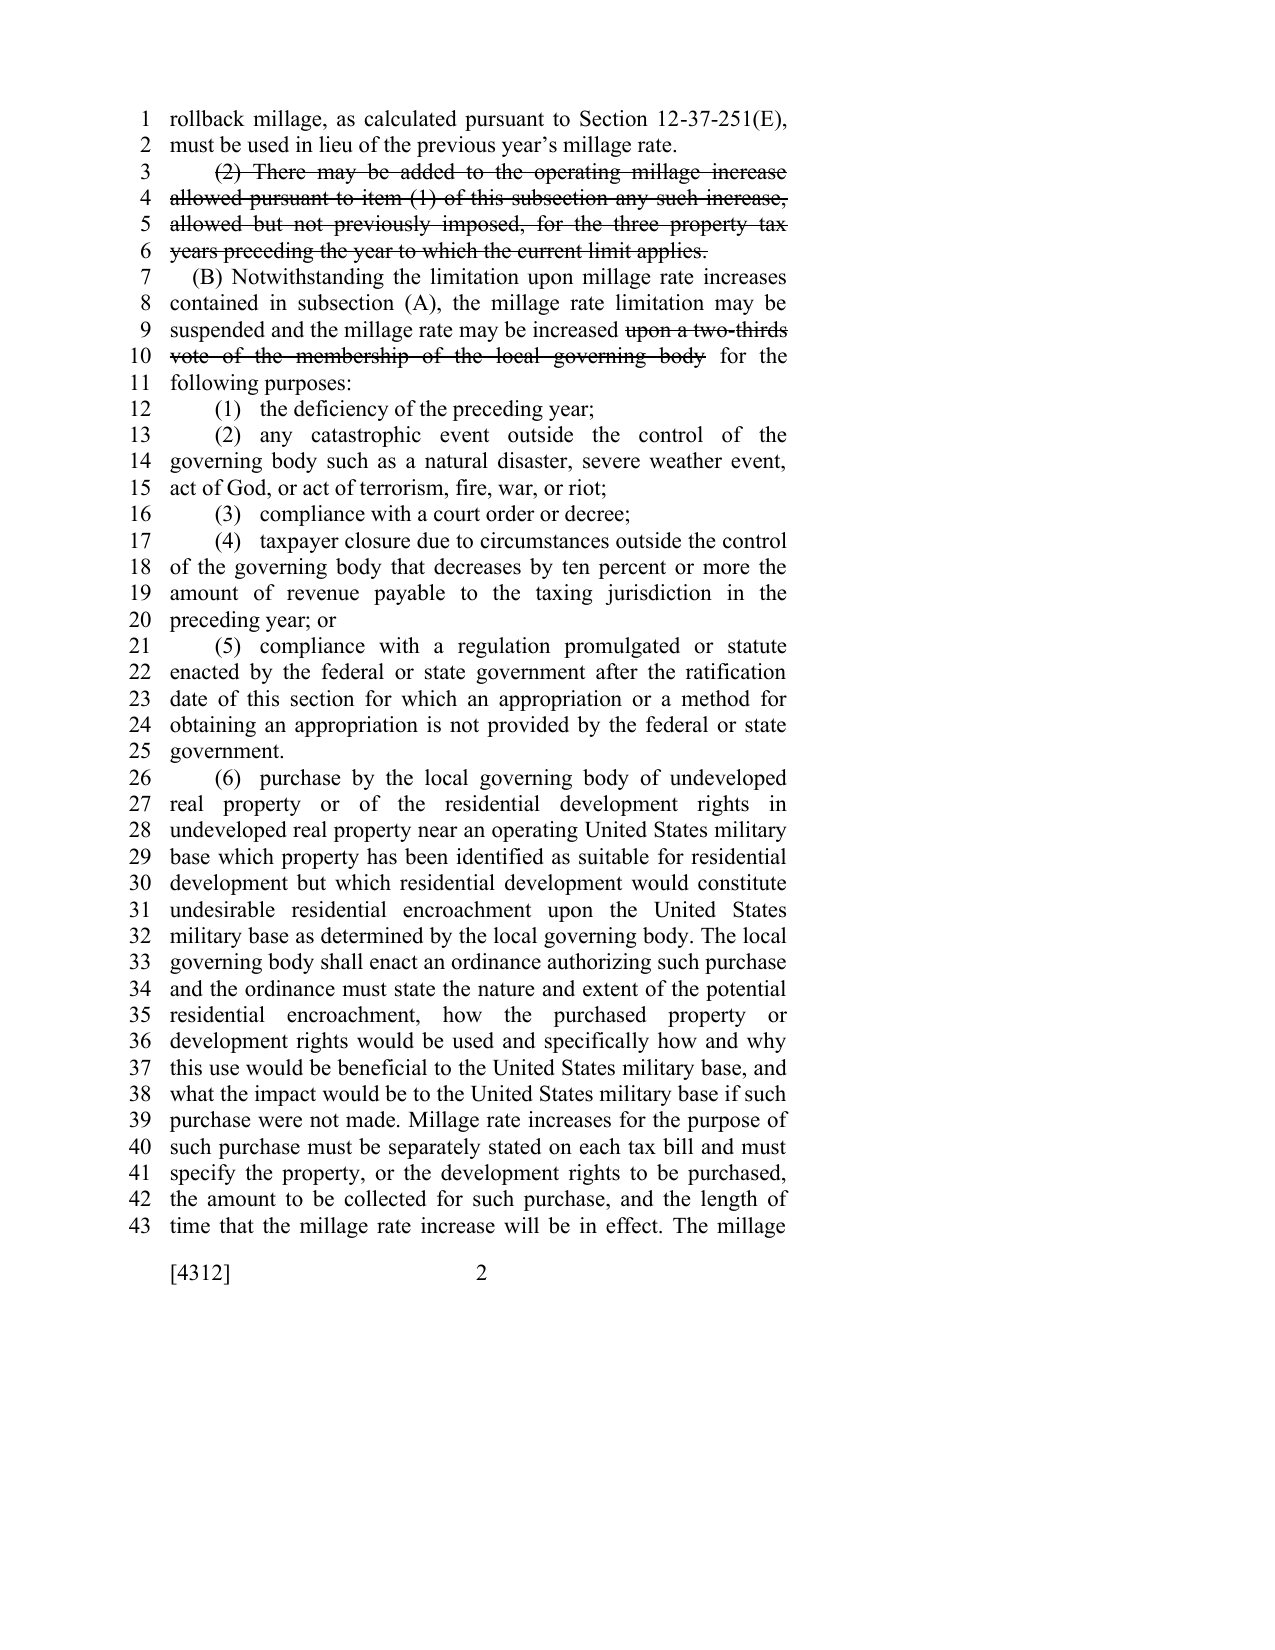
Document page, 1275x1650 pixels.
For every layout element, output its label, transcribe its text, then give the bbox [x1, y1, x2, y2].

text (2) There may be added to the operating millage increase allowed pursuant to item (1) of this subsection any such increase, allowed but not previously imposed, for the three property tax years preceding the year to which the current limit applies. [169, 199, 787, 225]
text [169, 105, 787, 158]
text (2) There may be added to the operating millage increase allowed pursuant to item (1) of this subsection any such increase, allowed but not previously imposed, for the three property tax years preceding the year to which the current limit applies. [169, 158, 787, 198]
text (2) any catastrophic event outside the control of the governing body such as a natural disaster, severe weather event, act of God, or act of terrorism, fire, war, or riot; [169, 421, 787, 500]
text (B) Notwithstanding the limitation upon millage rate increases contained in subsection (A), the millage rate limitation may be suspended and the millage rate may be increased upon a two-thirds vote of the membership of the local governing body for the following purposes: [169, 263, 787, 395]
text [169, 764, 787, 1238]
text (2) There may be added to the operating millage increase allowed pursuant to item (1) of this subsection any such increase, allowed but not previously imposed, for the three property tax years preceding the year to which the current limit applies. [169, 226, 787, 263]
text (5) compliance with a regulation promulgated or statute enacted by the federal or state government after the ratification date of this section for which an appropriation or a method for obtaining an appropriation is not provided by the federal or state government. [169, 632, 787, 764]
text (3) compliance with a court order or decree; [169, 500, 787, 527]
text (4) taxpayer closure due to circumstances outside the control of the governing body that decreases by ten percent or more the amount of revenue payable to the taxing jurisdiction in the preceding year; or [169, 527, 787, 632]
text (1) the deficiency of the preceding year; [169, 395, 787, 421]
